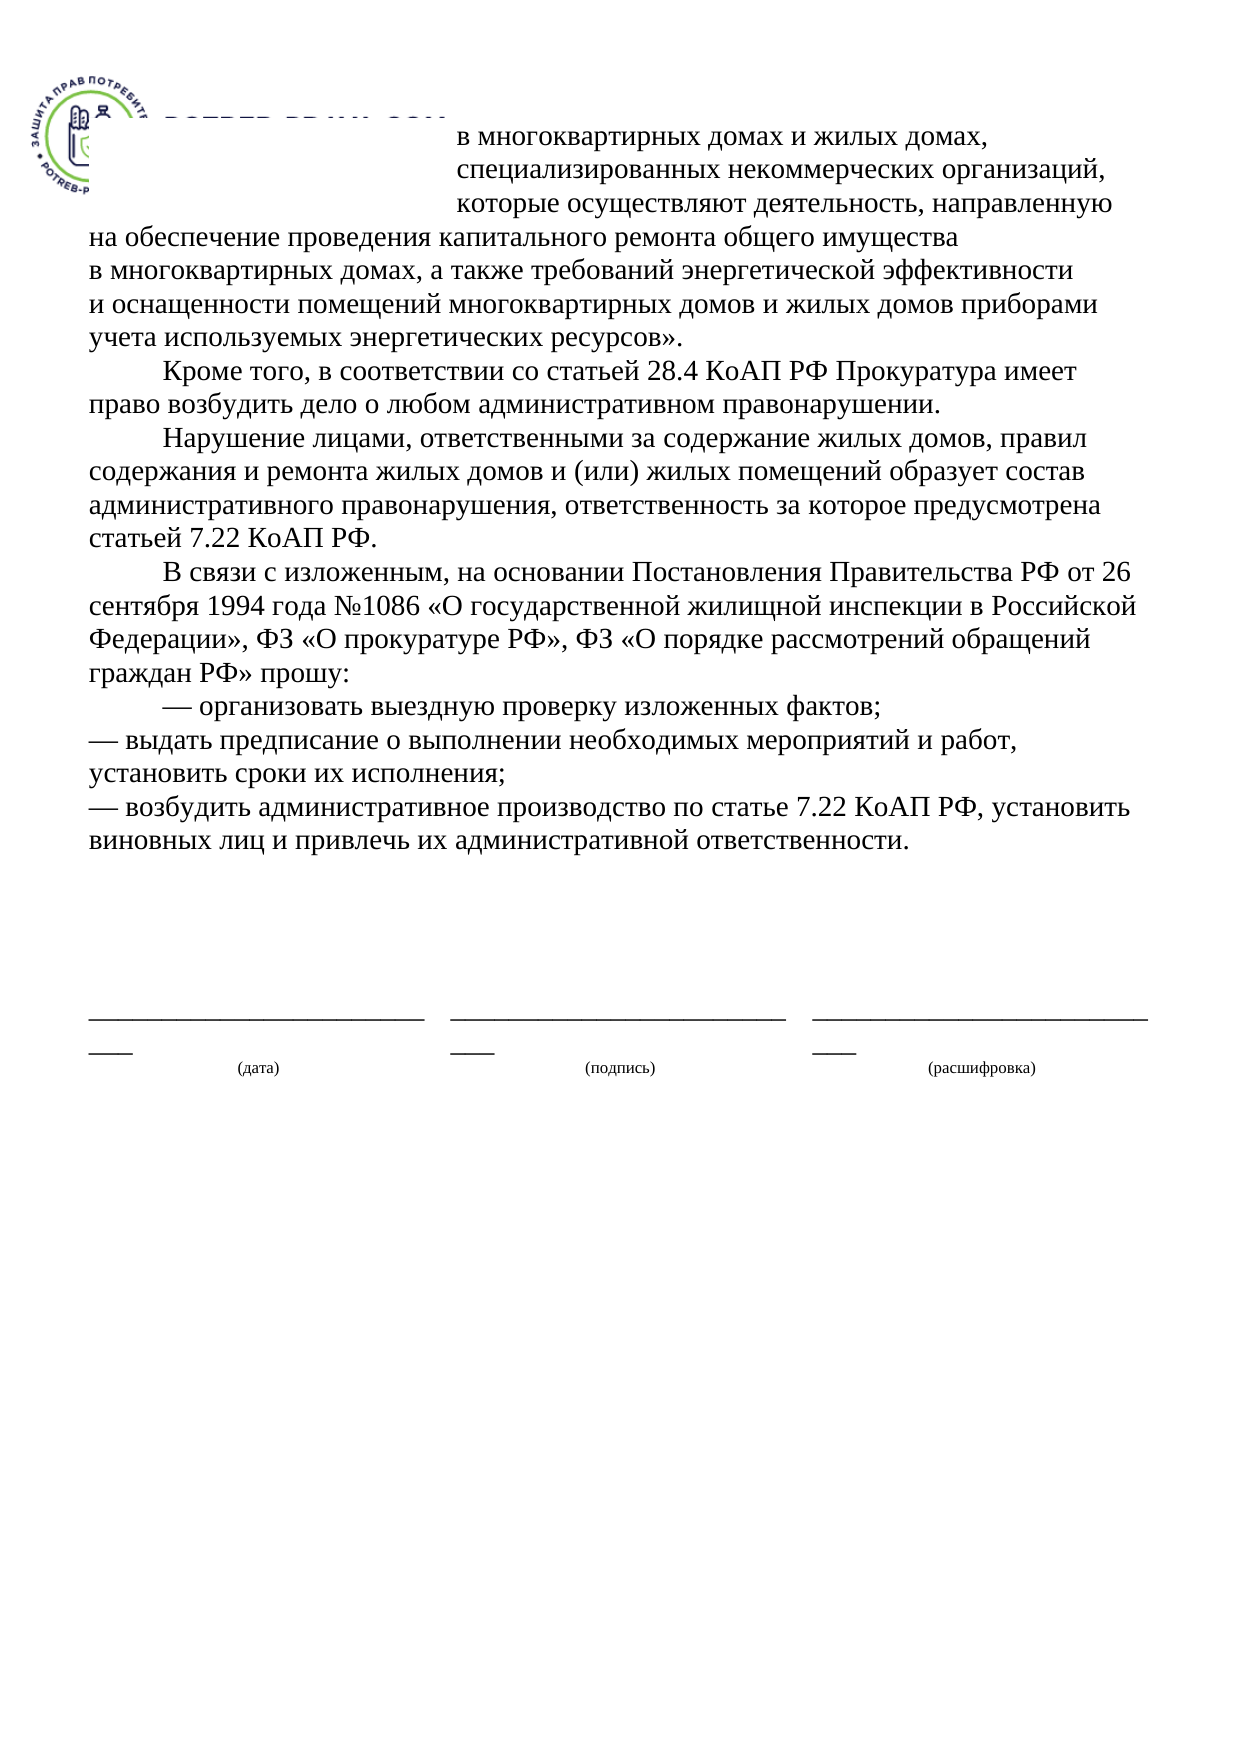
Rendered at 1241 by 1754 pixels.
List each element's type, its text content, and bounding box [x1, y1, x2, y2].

table_header __________________________ [801, 990, 1163, 1057]
text Нарушение лицами, ответственными за содержание жилых домов, правил содержания и ремонта жилых домов и (или) жилых помещений образует состав административного правонарушения, ответственность за которое предусмотрена статьей 7.22 КоАП РФ. [89, 420, 1152, 554]
picture [12, 73, 457, 199]
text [89, 118, 1152, 353]
table_header __________________________ [78, 990, 439, 1057]
text В связи с изложенным, на основании Постановления Правительства РФ от 26 сентября 1994 года №1086 «О государственной жилищной инспекции в Российской Федерации», ФЗ «О прокуратуре РФ», ФЗ «О порядке рассмотрений обращений граждан РФ» прошу: [89, 554, 1152, 688]
table_cell (подпись) [439, 1057, 801, 1091]
text — организовать выездную проверку изложенных фактов; — выдать предписание о выполнении необходимых мероприятий и работ, установить сроки их исполнения; — возбудить административное производство по статье 7.22 КоАП РФ, установить виновных лиц и привлечь их административной ответственности. [89, 688, 1152, 856]
table_cell (дата) [78, 1057, 439, 1091]
table_cell (расшифровка) [801, 1057, 1163, 1091]
table_header __________________________ [439, 990, 801, 1057]
text Кроме того, в соответствии со статьей 28.4 КоАП РФ Прокуратура имеет право возбудить дело о любом административном правонарушении. [89, 353, 1152, 420]
